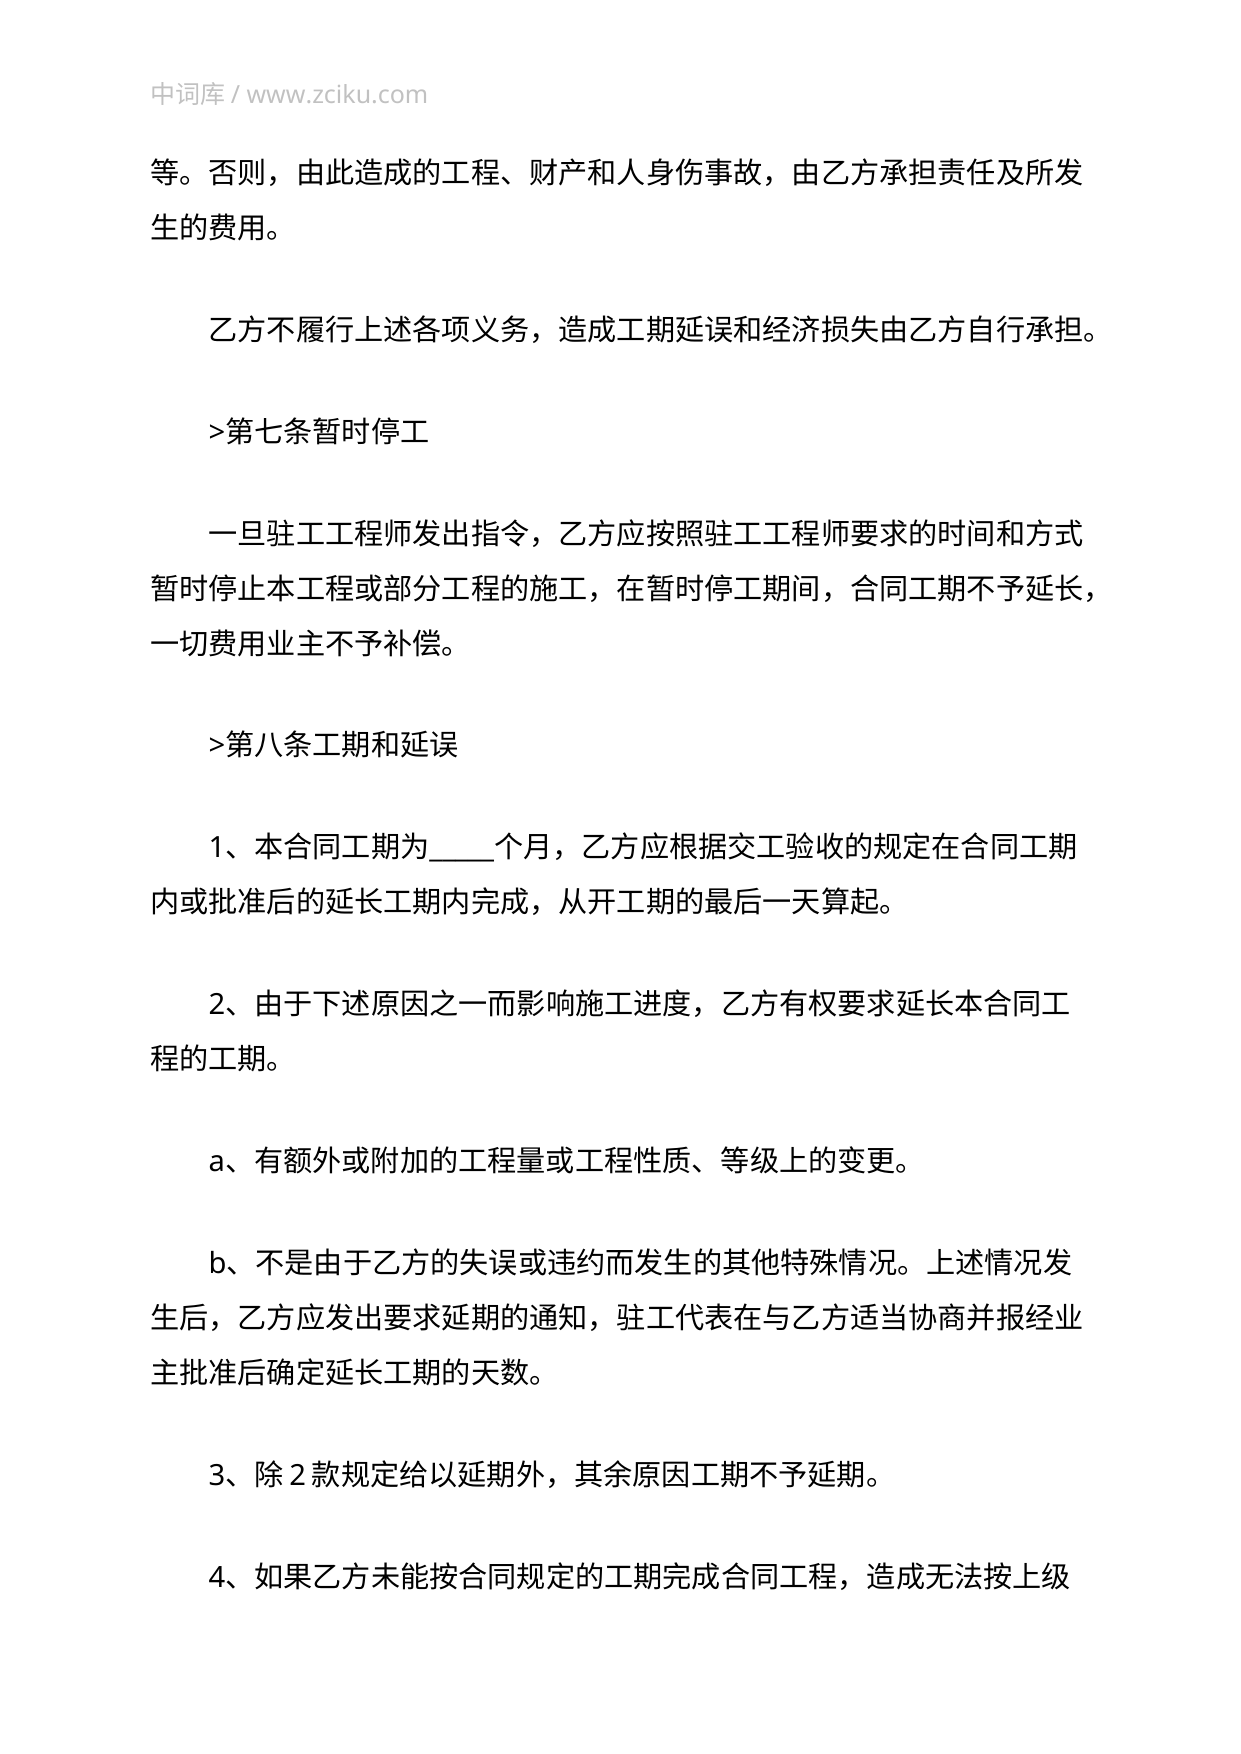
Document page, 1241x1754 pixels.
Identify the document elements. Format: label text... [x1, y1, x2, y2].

text 2、由于下述原因之一而影响施工进度，乙方有权要求延长本合同工程的工期。 [150, 981, 1090, 1078]
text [150, 1553, 1090, 1596]
text 3、除2款规定给以延期外，其余原因工期不予延期。 [150, 1451, 1090, 1493]
text >第七条暂时停工 [150, 408, 1090, 451]
text 乙方不履行上述各项义务，造成工期延误和经济损失由乙方自行承担。 [150, 307, 1090, 349]
text 一旦驻工工程师发出指令，乙方应按照驻工工程师要求的时间和方式暂时停止本工程或部分工程的施工，在暂时停工期间，合同工期不予延长，一切费用业主不予补偿。 [150, 510, 1090, 662]
text >第八条工期和延误 [150, 722, 1090, 764]
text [150, 150, 1090, 247]
text b、不是由于乙方的失误或违约而发生的其他特殊情况。上述情况发生后，乙方应发出要求延期的通知，驻工代表在与乙方适当协商并报经业主批准后确定延长工期的天数。 [150, 1239, 1090, 1392]
text 1、本合同工期为_____个月，乙方应根据交工验收的规定在合同工期内或批准后的延长工期内完成，从开工期的最后一天算起。 [150, 824, 1090, 921]
text a、有额外或附加的工程量或工程性质、等级上的变更。 [150, 1137, 1090, 1180]
